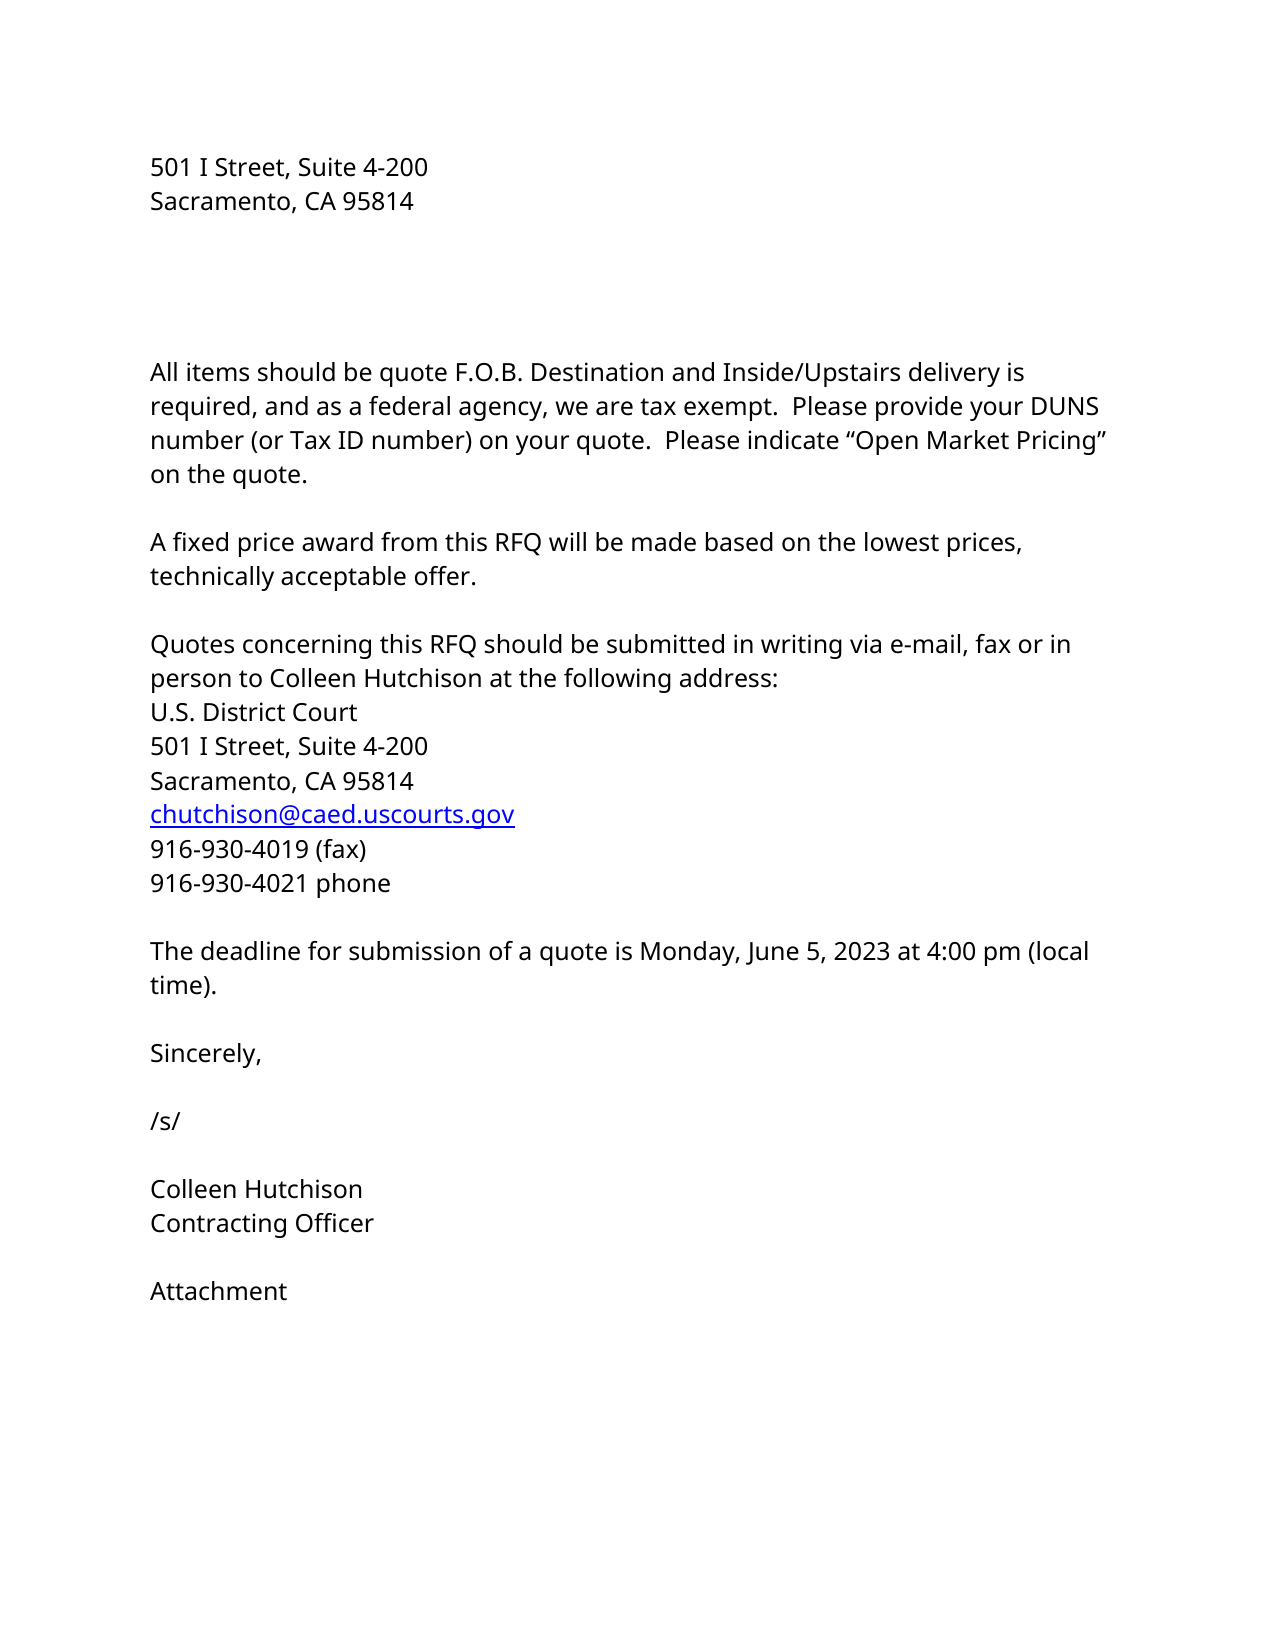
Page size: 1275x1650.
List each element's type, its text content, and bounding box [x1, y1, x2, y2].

text Sacramento, CA 95814 [150, 184, 1125, 218]
text 916-930-4019 (fax) [150, 831, 1125, 865]
text Sincerely, [150, 1036, 1125, 1070]
text Quotes concerning this RFQ should be submitted in writing via e-mail, fax or in person to Colleen Hutchison at the following address: [150, 627, 1125, 695]
text A fixed price award from this RFQ will be made based on the lowest prices, technically acceptable offer. [150, 525, 1125, 593]
text /s/ [150, 1104, 1125, 1138]
text chutchison@caed.uscourts.gov [150, 797, 1125, 831]
text 916-930-4021 phone [150, 865, 1125, 899]
text Contracting Officer [150, 1206, 1125, 1240]
text U.S. District Court [150, 695, 1125, 729]
text All items should be quote F.O.B. Destination and Inside/Upstairs delivery is required, and as a federal agency, we are tax exempt. Please provide your DUNS number (or Tax ID number) on your quote. Please indicate “Open Market Pricing” on the quote. [150, 354, 1125, 491]
text The deadline for submission of a quote is Monday, June 5, 2023 at 4:00 pm (local time). [150, 933, 1125, 1002]
text 501 I Street, Suite 4-200 [150, 729, 1125, 763]
text Attachment [150, 1274, 1125, 1308]
text Sacramento, CA 95814 [150, 763, 1125, 797]
text 501 I Street, Suite 4-200 [150, 150, 1125, 184]
text Colleen Hutchison [150, 1172, 1125, 1206]
